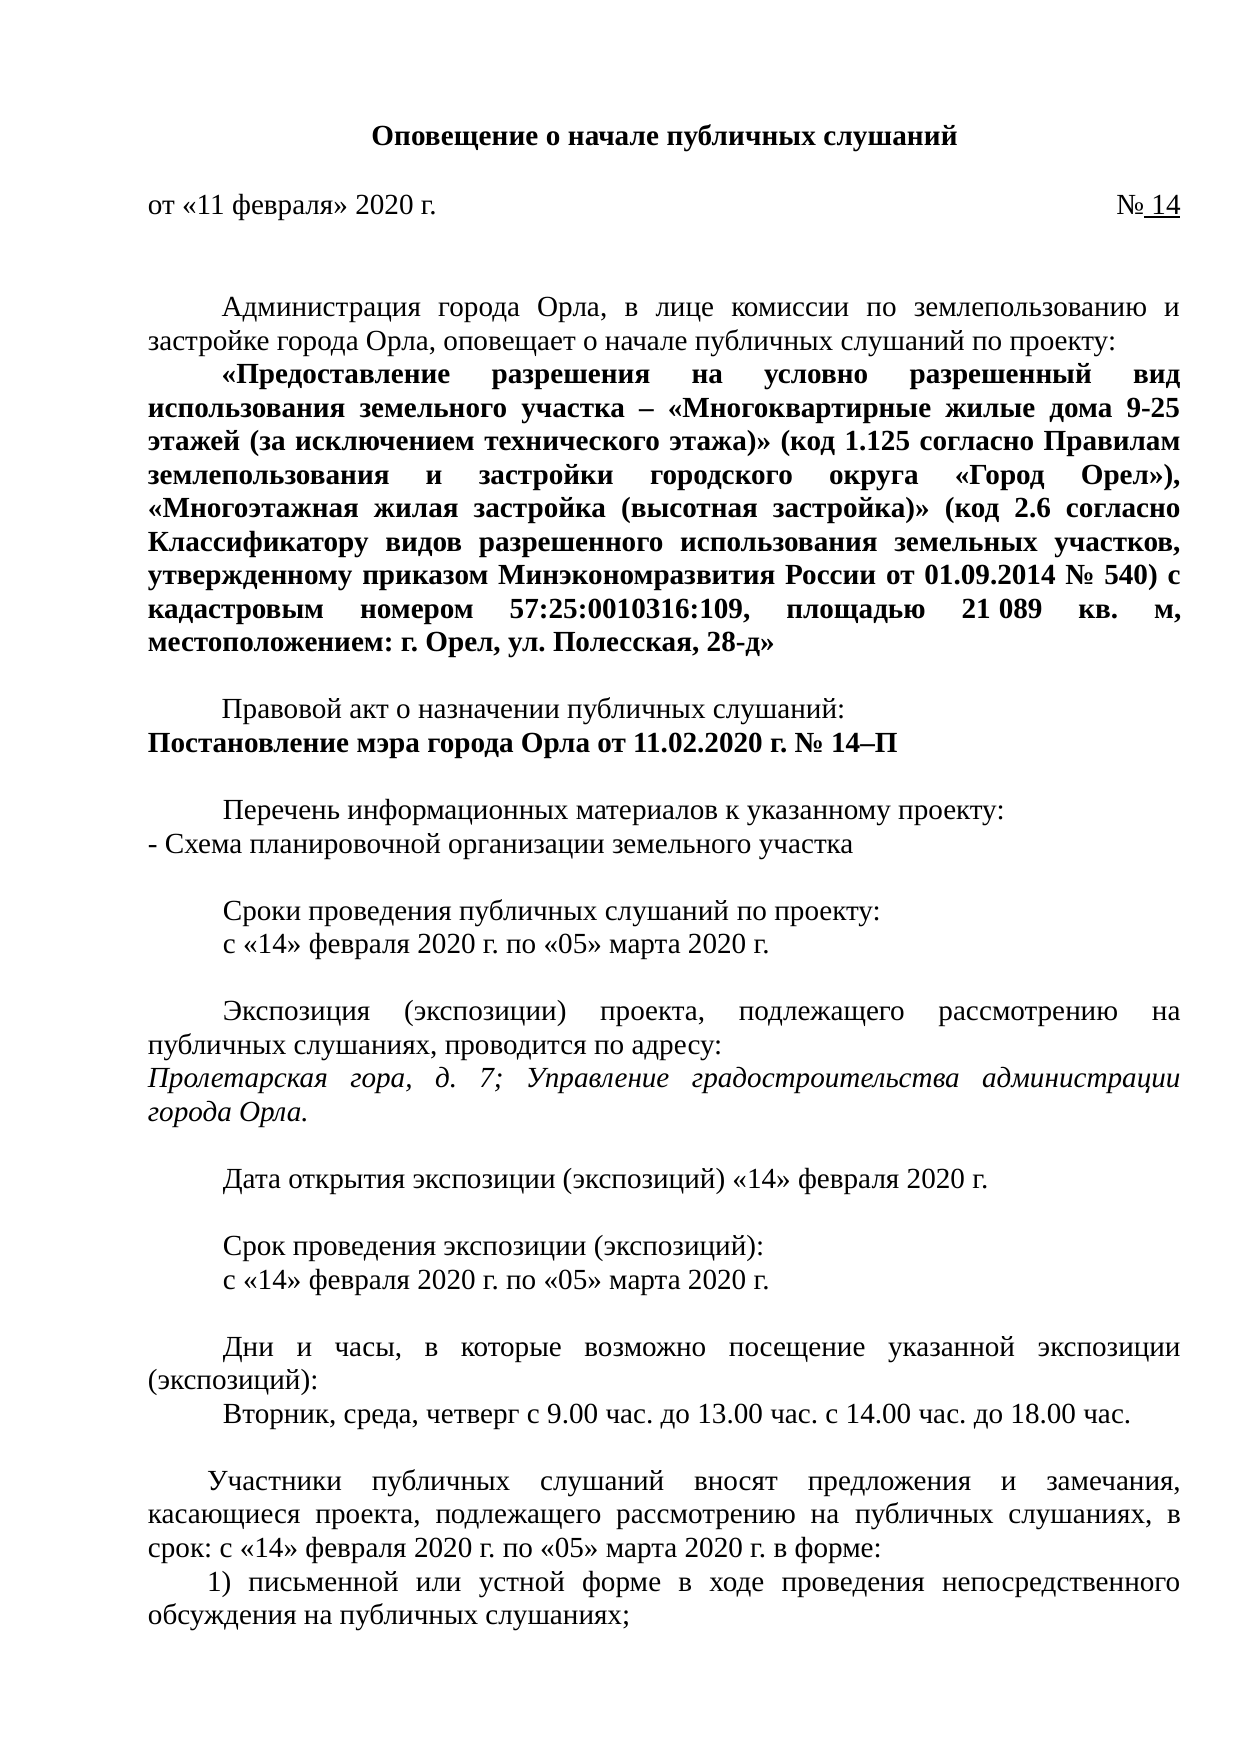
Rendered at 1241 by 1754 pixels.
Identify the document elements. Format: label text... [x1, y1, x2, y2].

text от «11 февраля» 2020 г. № 14 [148, 187, 1181, 220]
text Участники публичных слушаний вносят предложения и замечания, касающиеся проекта, подлежащего рассмотрению на публичных слушаниях, в срок: с «14» февраля 2020 г. по «05» марта 2020 г. в форме: [148, 1463, 1181, 1564]
text Сроки проведения публичных слушаний по проекту: [148, 893, 1181, 926]
text - Схема планировочной организации земельного участка [148, 826, 1181, 859]
text Правовой акт о назначении публичных слушаний: [148, 692, 1181, 725]
text Срок проведения экспозиции (экспозиций): [148, 1228, 1181, 1262]
text Постановление мэра города Орла от 11.02.2020 г. № 14–П [148, 725, 1181, 759]
text 1) письменной или устной форме в ходе проведения непосредственного обсуждения на публичных слушаниях; [148, 1564, 1181, 1631]
text «Предоставление разрешения на условно разрешенный вид использования земельного участка – «Многоквартирные жилые дома 9-25 этажей (за исключением технического этажа)» (код 1.125 согласно Правилам землепользования и застройки городского округа «Город Орел»), «Многоэтажная жилая застройка (высотная застройка)» (код 2.6 согласно Классификатору видов разрешенного использования земельных участков, утвержденному приказом Минэкономразвития России от 01.09.2014 № 540) с кадастровым номером 57:25:0010316:109, площадью 21 089 кв. м, местоположением: г. Орел, ул. Полесская, 28-д» [148, 356, 1181, 658]
text Вторник, среда, четверг с 9.00 час. до 13.00 час. с 14.00 час. до 18.00 час. [148, 1396, 1181, 1429]
text Пролетарская гора, д. 7; Управление градостроительства администрации города Орла. [148, 1061, 1181, 1128]
text Экспозиция (экспозиции) проекта, подлежащего рассмотрению на публичных слушаниях, проводится по адресу: [148, 993, 1181, 1061]
text Перечень информационных материалов к указанному проекту: [148, 792, 1181, 826]
text Оповещение о начале публичных слушаний [148, 118, 1181, 152]
text Дни и часы, в которые возможно посещение указанной экспозиции (экспозиций): [148, 1329, 1181, 1396]
text Дата открытия экспозиции (экспозиций) «14» февраля 2020 г. [148, 1161, 1181, 1195]
text Администрация города Орла, в лице комиссии по землепользованию и застройке города Орла, оповещает о начале публичных слушаний по проекту: [148, 289, 1181, 356]
text с «14» февраля 2020 г. по «05» марта 2020 г. [148, 1262, 1181, 1295]
text с «14» февраля 2020 г. по «05» марта 2020 г. [148, 926, 1181, 960]
